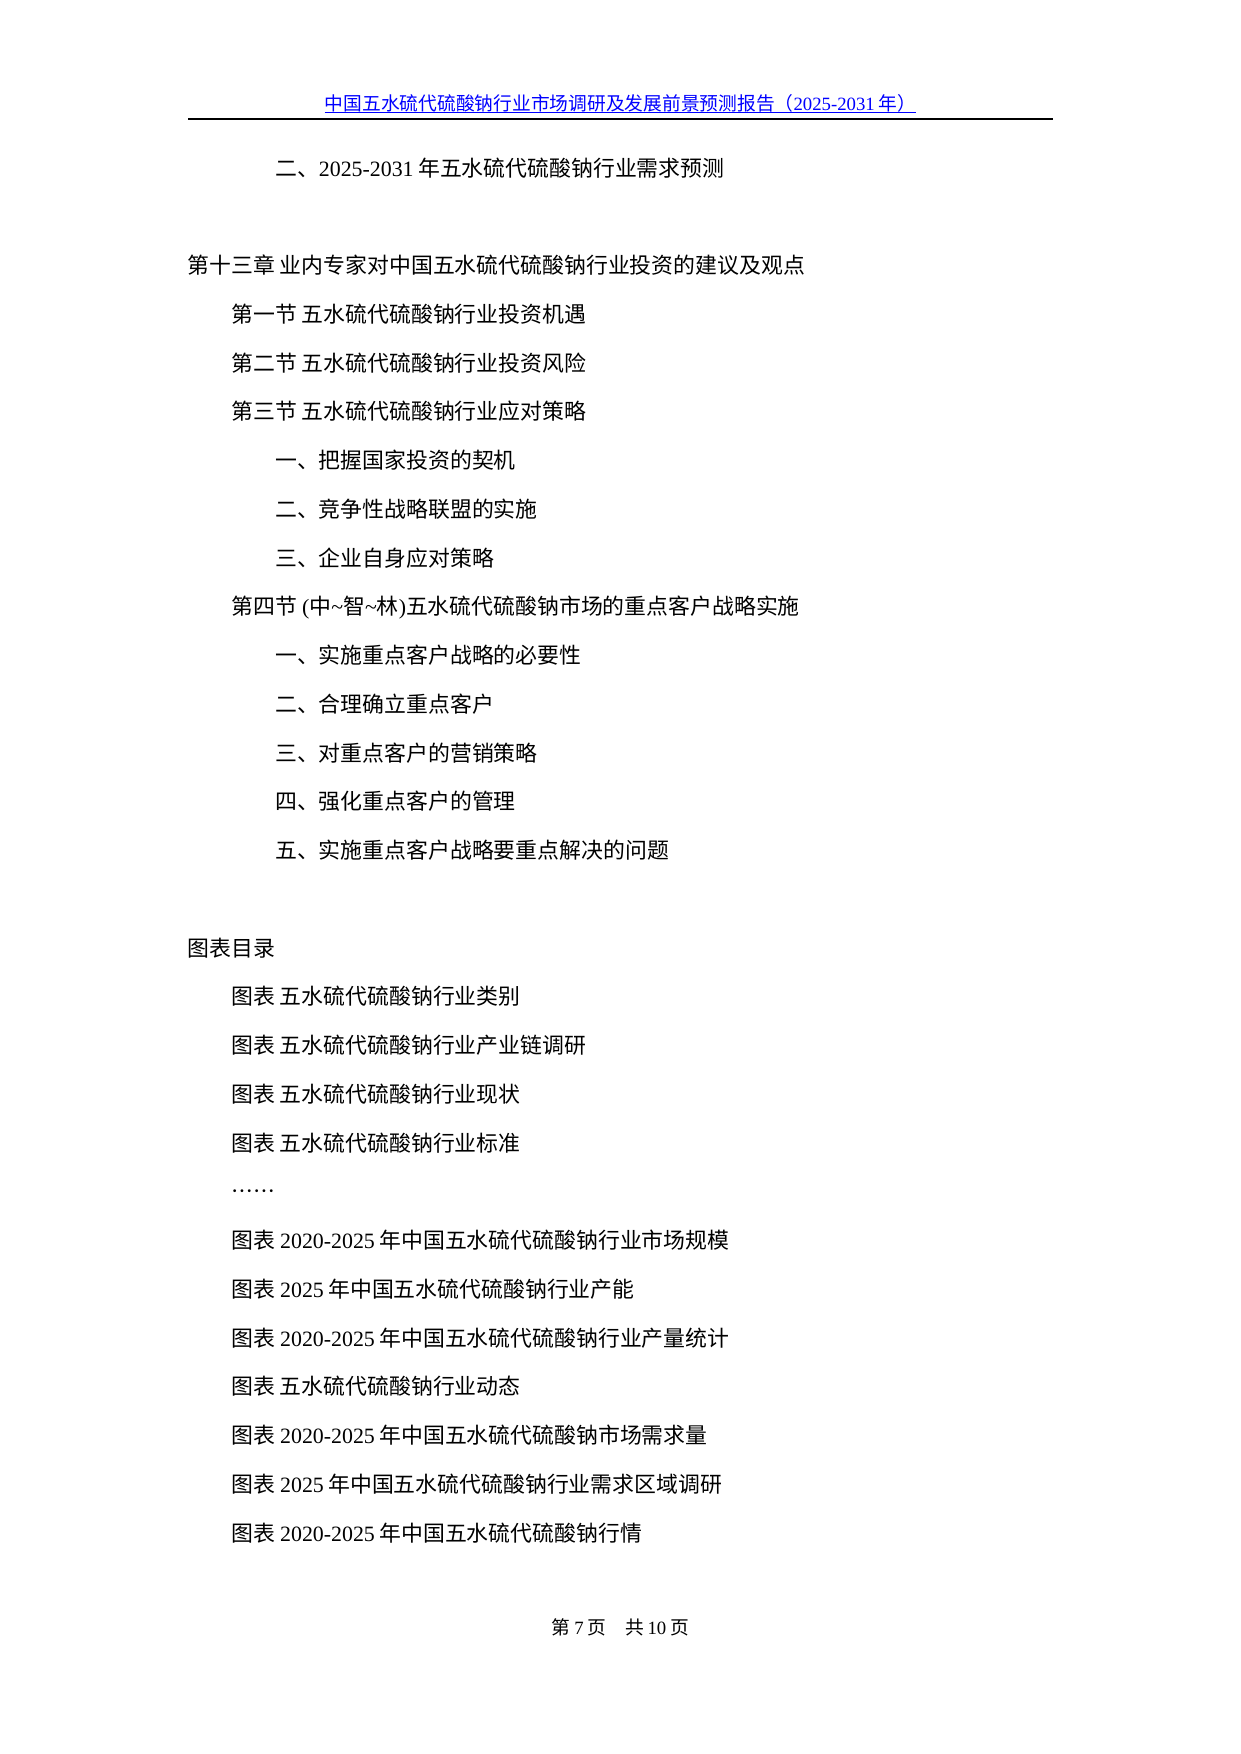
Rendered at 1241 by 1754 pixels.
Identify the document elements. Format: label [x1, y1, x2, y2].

text [187, 150, 1053, 1548]
